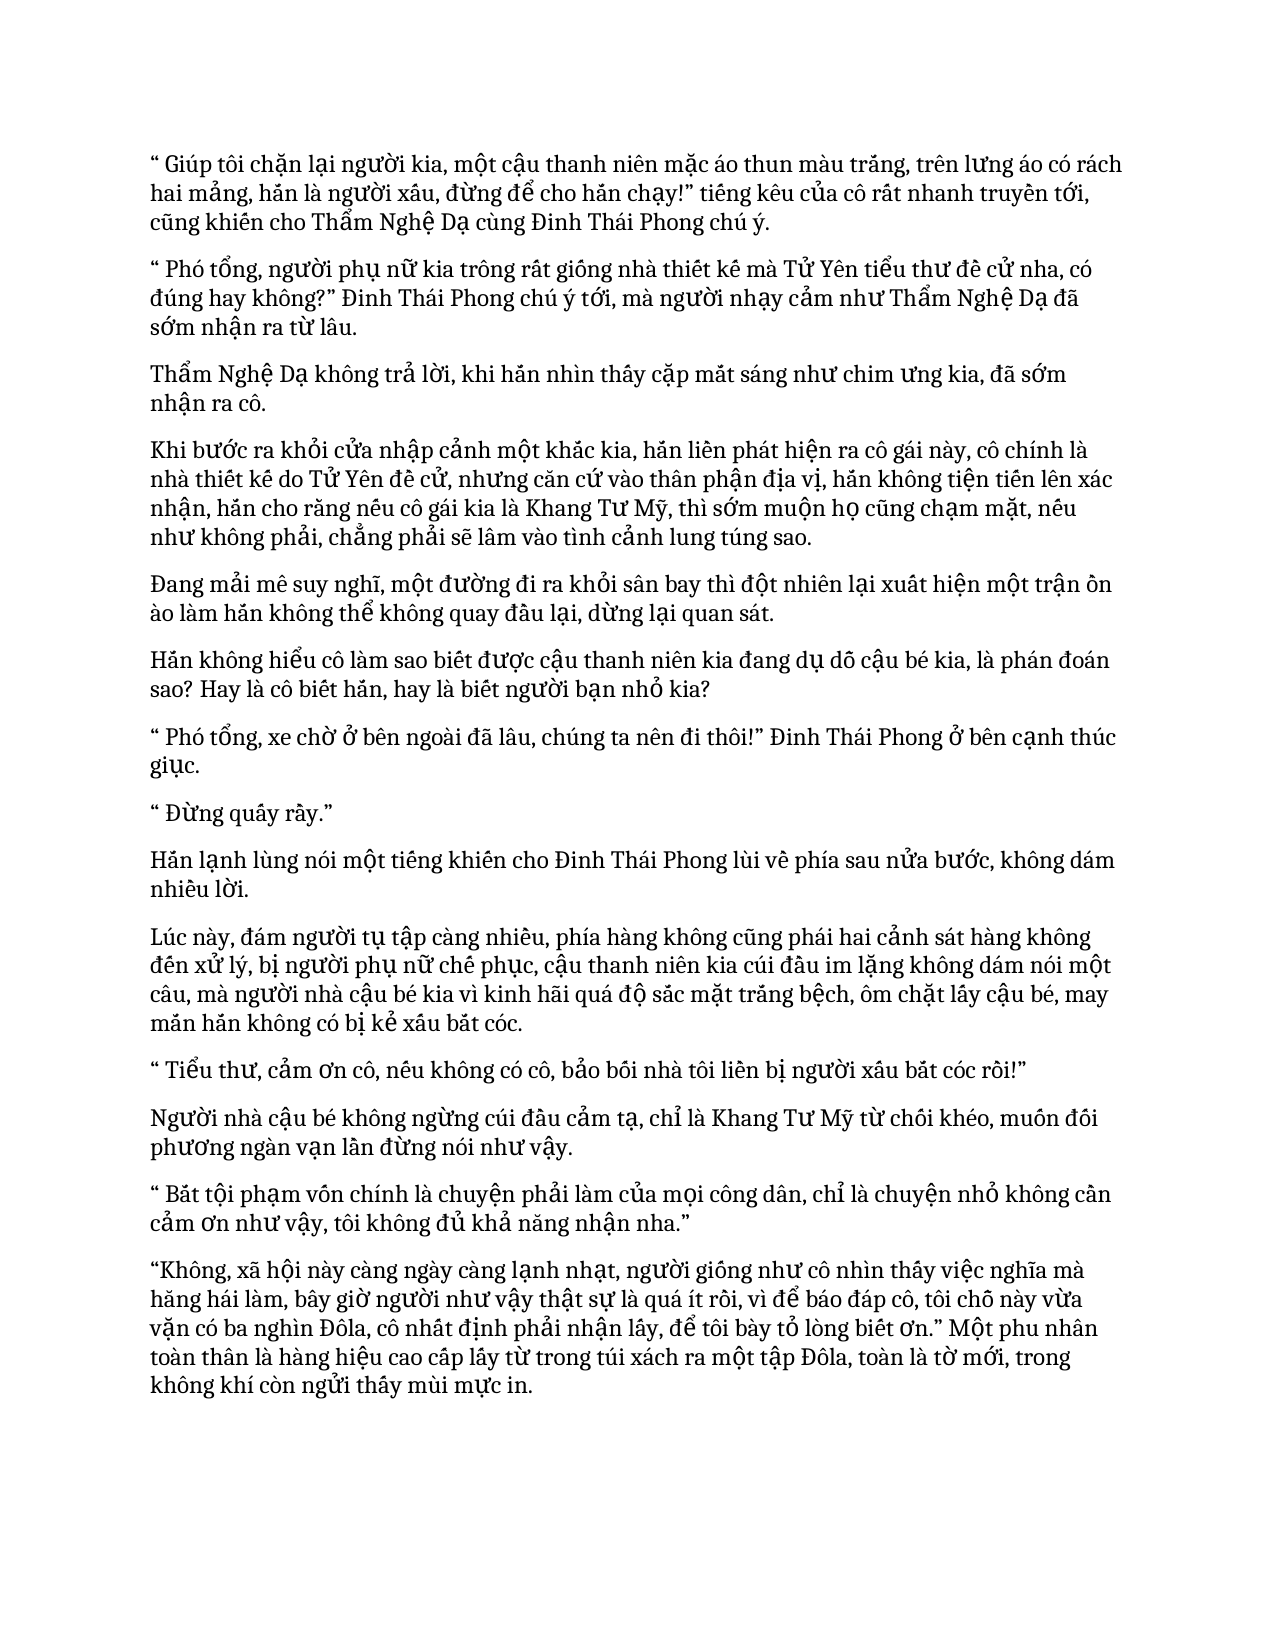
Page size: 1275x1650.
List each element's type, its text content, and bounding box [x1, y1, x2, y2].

text “ Bắt tội phạm vốn chính là chuyện phải làm của mọi công dân, chỉ là chuyện nhỏ không cần cảm ơn như vậy, tôi không đủ khả năng nhận nha.” [150, 1180, 1125, 1237]
text Lúc này, đám người tụ tập càng nhiều, phía hàng không cũng phái hai cảnh sát hàng không đến xử lý, bị người phụ nữ chế phục, cậu thanh niên kia cúi đầu im lặng không dám nói một câu, mà người nhà cậu bé kia vì kinh hãi quá độ sắc mặt trắng bệch, ôm chặt lấy cậu bé, may mắn hắn không có bị kẻ xấu bắt cóc. [150, 922, 1125, 1037]
text “ Tiểu thư, cảm ơn cô, nếu không có cô, bảo bối nhà tôi liền bị người xấu bắt cóc rồi!” [150, 1056, 1125, 1085]
text Đang mải mê suy nghĩ, một đường đi ra khỏi sân bay thì đột nhiên lại xuất hiện một trận ồn ào làm hắn không thể không quay đầu lại, dừng lại quan sát. [150, 570, 1125, 627]
text Người nhà cậu bé không ngừng cúi đầu cảm tạ, chỉ là Khang Tư Mỹ từ chối khéo, muốn đối phương ngàn vạn lần đừng nói như vậy. [150, 1104, 1125, 1161]
text Thẩm Nghệ Dạ không trả lời, khi hắn nhìn thấy cặp mắt sáng như chim ưng kia, đã sớm nhận ra cô. [150, 360, 1125, 417]
text “ Phó tổng, người phụ nữ kia trông rất giống nhà thiết kế mà Tử Yên tiểu thư đề cử nha, có đúng hay không?” Đinh Thái Phong chú ý tới, mà người nhạy cảm như Thẩm Nghệ Dạ đã sớm nhận ra từ lâu. [150, 255, 1125, 341]
text “ Đừng quấy rầy.” [150, 799, 1125, 827]
text Hắn lạnh lùng nói một tiếng khiến cho Đinh Thái Phong lùi về phía sau nửa bước, không dám nhiều lời. [150, 846, 1125, 904]
text Khi bước ra khỏi cửa nhập cảnh một khắc kia, hắn liền phát hiện ra cô gái này, cô chính là nhà thiết kế do Tử Yên đề cử, nhưng căn cứ vào thân phận địa vị, hắn không tiện tiến lên xác nhận, hắn cho rằng nếu cô gái kia là Khang Tư Mỹ, thì sớm muộn họ cũng chạm mặt, nếu như không phải, chẳng phải sẽ lâm vào tình cảnh lung túng sao. [150, 436, 1125, 551]
text “Không, xã hội này càng ngày càng lạnh nhạt, người giống như cô nhìn thấy việc nghĩa mà hăng hái làm, bây giờ người như vậy thật sự là quá ít rồi, vì để báo đáp cô, tôi chỗ này vừa vặn có ba nghìn Đôla, cô nhất định phải nhận lấy, để tôi bày tỏ lòng biết ơn.” Một phu nhân toàn thân là hàng hiệu cao cấp lấy từ trong túi xách ra một tập Đôla, toàn là tờ mới, trong không khí còn ngửi thấy mùi mực in. [150, 1256, 1125, 1400]
text “ Phó tổng, xe chờ ở bên ngoài đã lâu, chúng ta nên đi thôi!” Đinh Thái Phong ở bên cạnh thúc giục. [150, 722, 1125, 780]
text Hắn không hiểu cô làm sao biết được cậu thanh niên kia đang dụ dỗ cậu bé kia, là phán đoán sao? Hay là cô biết hắn, hay là biết người bạn nhỏ kia? [150, 646, 1125, 704]
text “ Giúp tôi chặn lại người kia, một cậu thanh niên mặc áo thun màu trắng, trên lưng áo có rách hai mảng, hắn là người xấu, đừng để cho hắn chạy!” tiếng kêu của cô rất nhanh truyền tới, cũng khiến cho Thẩm Nghệ Dạ cùng Đinh Thái Phong chú ý. [150, 150, 1125, 236]
